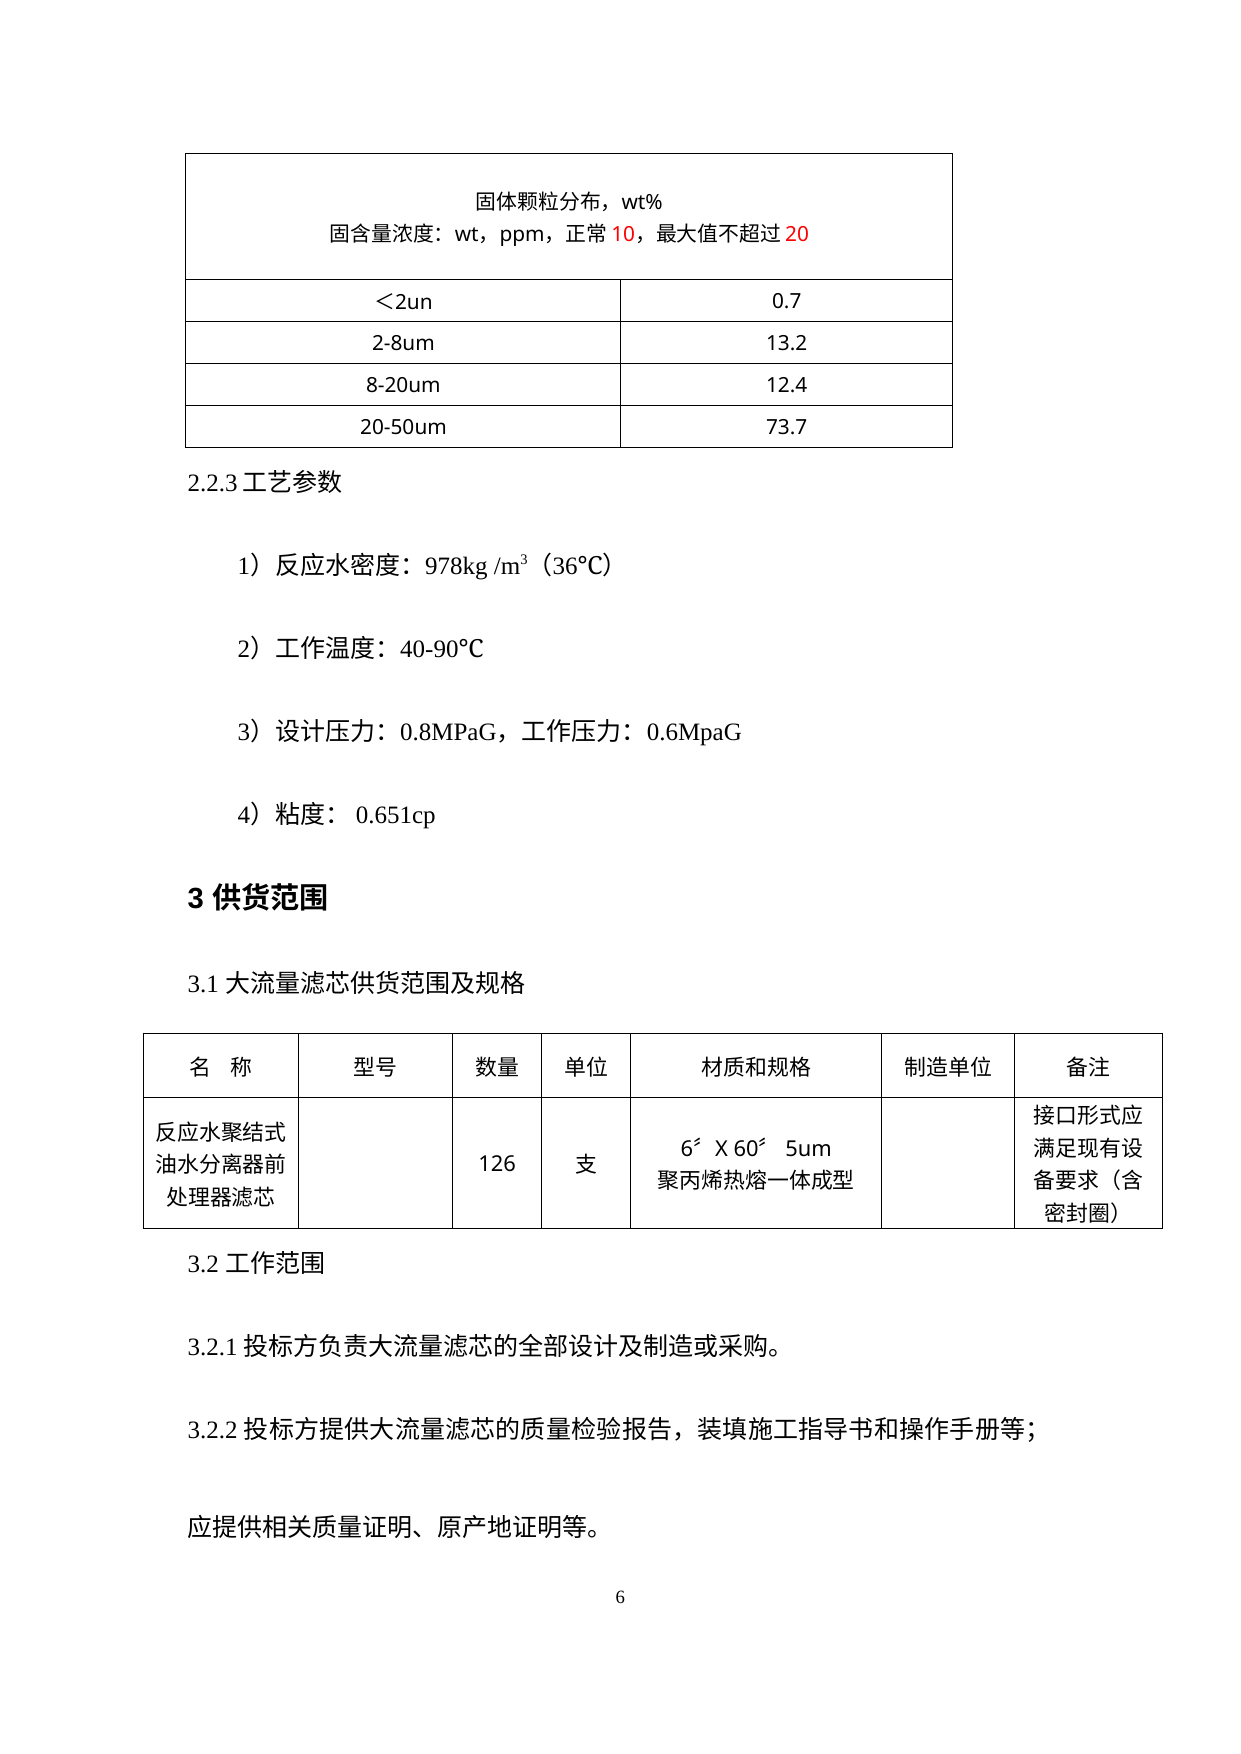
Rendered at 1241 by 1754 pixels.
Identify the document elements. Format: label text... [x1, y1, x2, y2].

table_header 备注 [1015, 1034, 1162, 1097]
table_cell 0.7 [621, 280, 952, 321]
table_header 单位 [542, 1034, 630, 1097]
table_header 型号 [299, 1034, 452, 1097]
table_cell 13.2 [621, 322, 952, 363]
table_cell 2-8um [186, 322, 620, 363]
table_header 材质和规格 [631, 1034, 881, 1097]
table_cell 126 [453, 1098, 541, 1228]
text 3.2 工作范围 [187, 1229, 1053, 1294]
table_cell 接口形式应满足现有设备要求（含密封圈） [1015, 1098, 1162, 1228]
table_header 名 称 [144, 1034, 298, 1097]
text 3.1 大流量滤芯供货范围及规格 [187, 949, 1053, 1014]
text 3.2.1 投标方负责大流量滤芯的全部设计及制造或采购。 [187, 1312, 1053, 1377]
text 3）设计压力：0.8MPaG，工作压力：0.6MpaG [187, 697, 1053, 762]
table_cell 12.4 [621, 364, 952, 405]
table_cell 73.7 [621, 406, 952, 447]
table_header 数量 [453, 1034, 541, 1097]
table_cell 反应水聚结式油水分离器前处理器滤芯 [144, 1098, 298, 1228]
table_cell 固体颗粒分布，wt% 固含量浓度：wt，ppm，正常10，最大值不超过20 [186, 154, 952, 279]
table_cell 8-20um [186, 364, 620, 405]
table_cell 20-50um [186, 406, 620, 447]
table_cell 支 [542, 1098, 630, 1228]
text 2.2.3工艺参数 [187, 448, 1053, 513]
text 2）工作温度：40-90℃ [187, 614, 1053, 679]
table_cell ＜2un [186, 280, 620, 321]
table_cell 6〞X 60〞 5um 聚丙烯热熔一体成型 [631, 1098, 881, 1228]
text 4）粘度： 0.651cp [187, 780, 1053, 845]
table_cell [299, 1098, 452, 1228]
table_header 制造单位 [882, 1034, 1014, 1097]
subtitle 3 供货范围 [187, 863, 1053, 928]
text 3.2.2 投标方提供大流量滤芯的质量检验报告，装填施工指导书和操作手册等；应提供相关质量证明、原产地证明等。 [187, 1395, 1053, 1558]
text 1）反应水密度：978kg /m3（36℃） [187, 531, 1053, 596]
table_cell [882, 1098, 1014, 1228]
